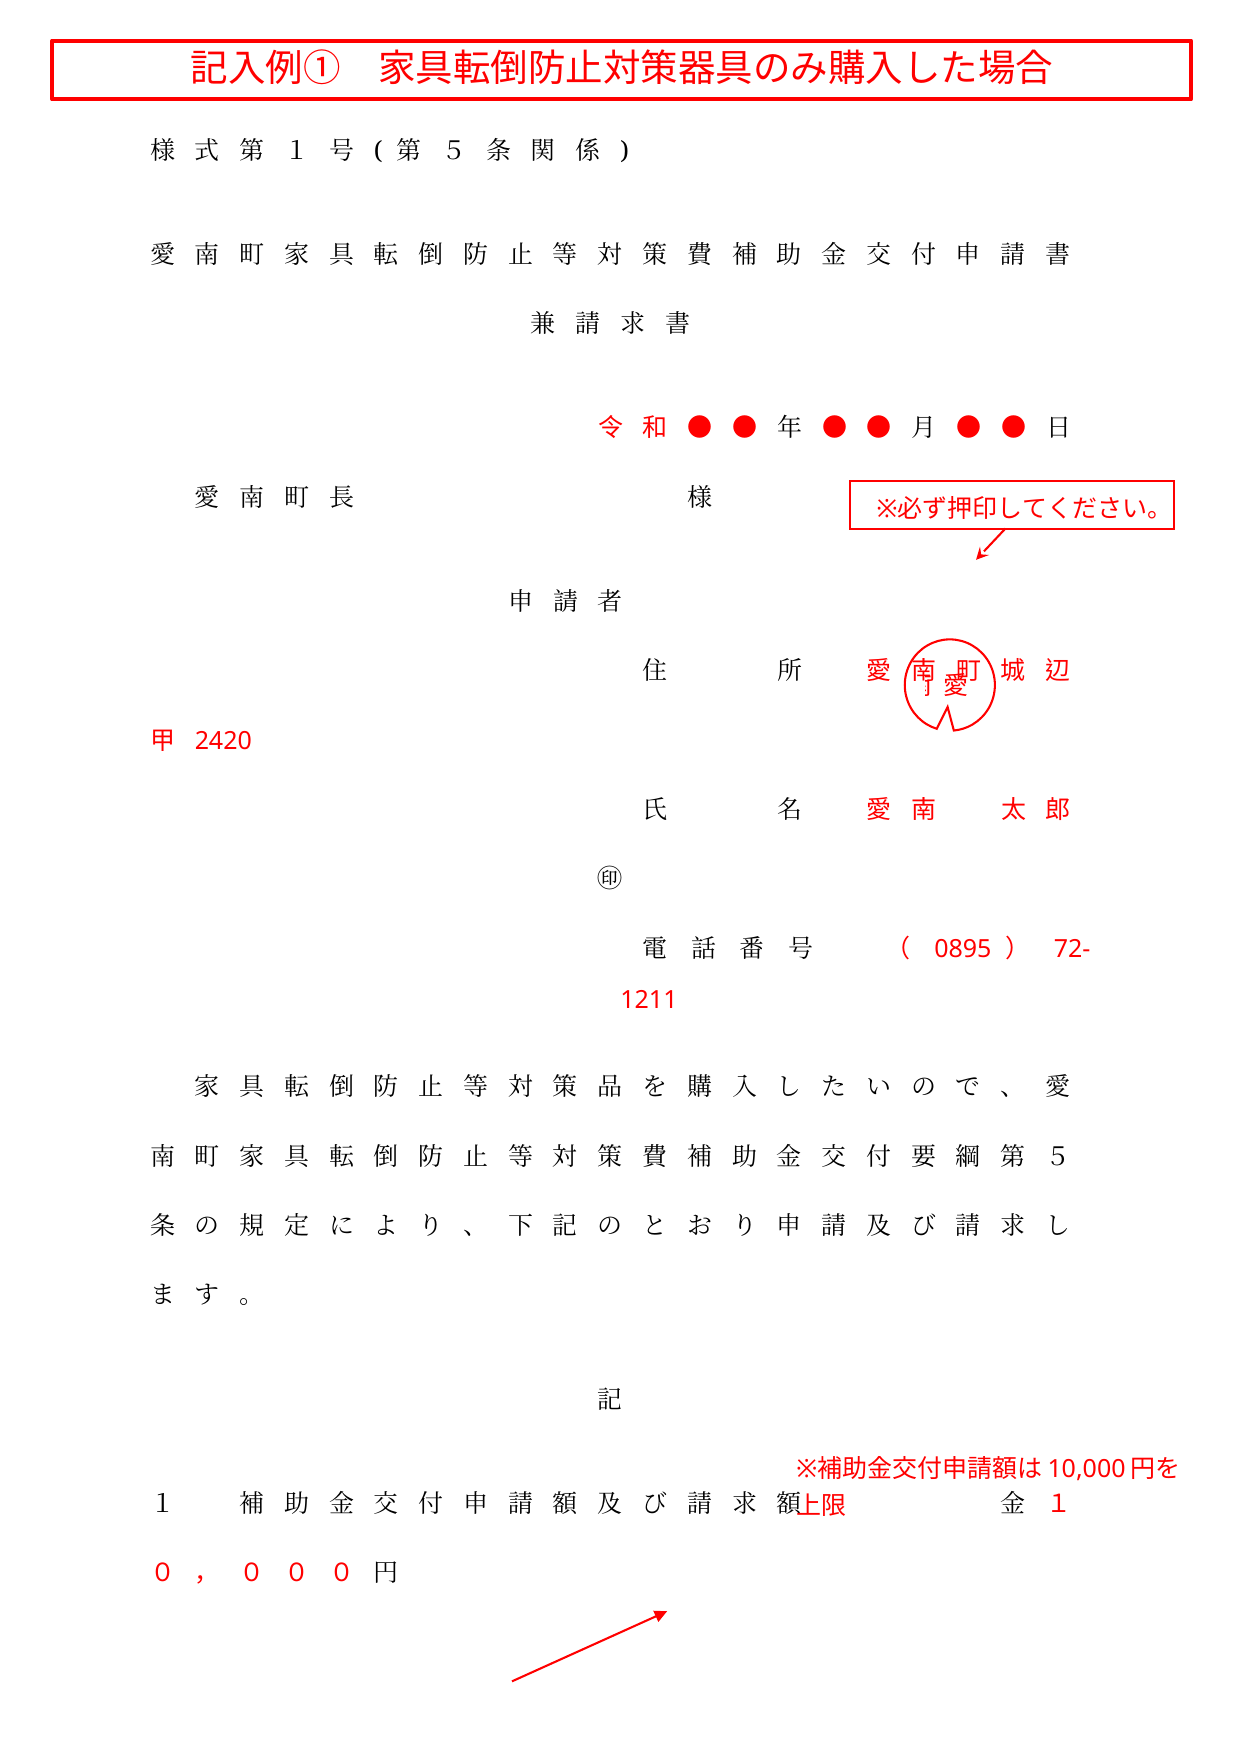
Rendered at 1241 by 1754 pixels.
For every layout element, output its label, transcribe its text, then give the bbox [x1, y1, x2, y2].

text 愛南町家具転倒防止等対策費補助金交付申請書兼請求書 [150, 218, 1090, 357]
text 愛南町長 様 [150, 461, 1090, 530]
text １ 補助金交付申請額及び請求額 金１０，０００円 [150, 1467, 1090, 1605]
text 令和●●年●●月●●日 [150, 391, 1090, 461]
text 申請者 [150, 565, 1090, 634]
text 電話番号 （0895）72-1211 [603, 912, 1090, 1016]
text 家具転倒防止等対策品を購入したいので、愛南町家具転倒防止等対策費補助金交付要綱第５条の規定により、下記のとおり申請及び請求します。 [150, 1050, 1090, 1328]
text 記 [150, 1363, 1090, 1432]
text 氏 名 愛南 太郎 ㊞ [577, 773, 1091, 912]
text 住 所 愛南町城辺甲2420 [150, 634, 1090, 773]
